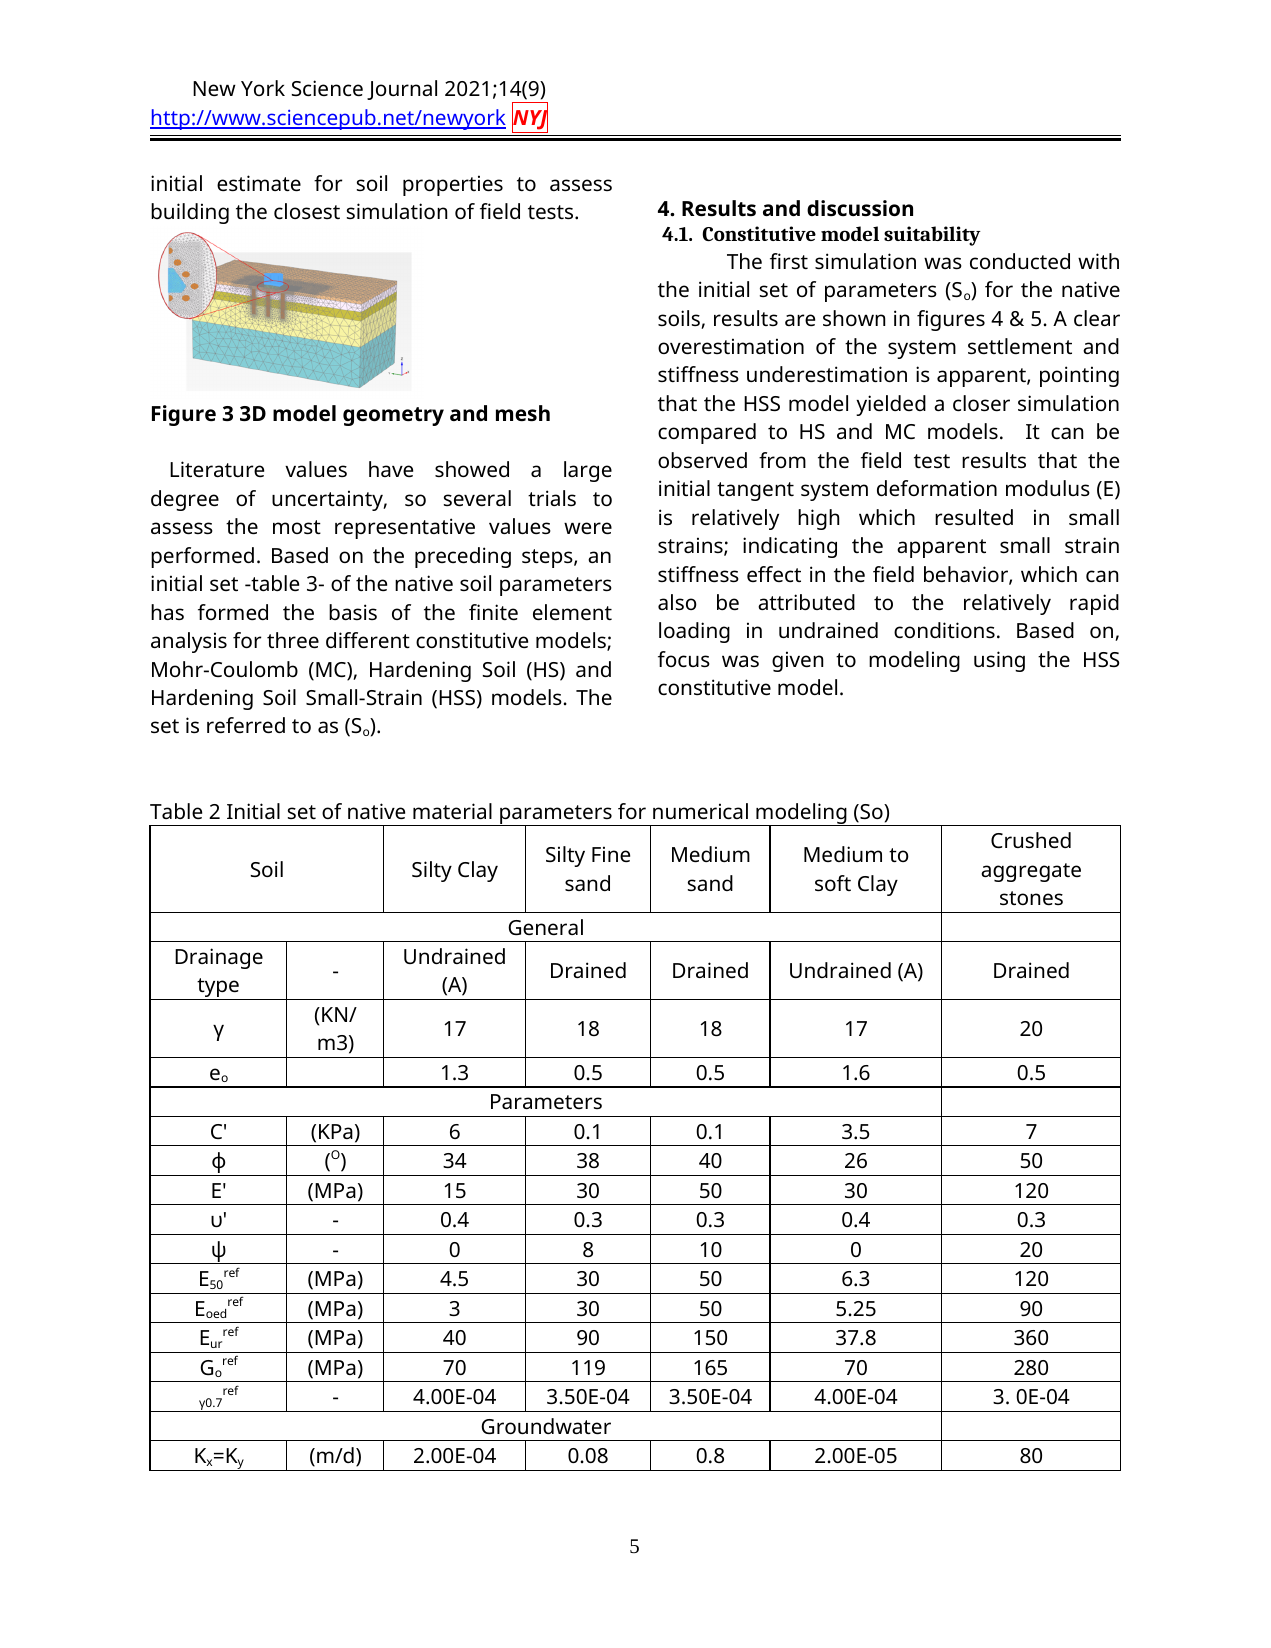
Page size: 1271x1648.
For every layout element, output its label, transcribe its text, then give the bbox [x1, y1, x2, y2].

table_cell 3.50E-04 [526, 1382, 650, 1411]
table_cell (MPa) [287, 1264, 383, 1293]
table_cell - [287, 1382, 383, 1411]
table_cell 4.5 [384, 1264, 525, 1293]
table_cell eo [151, 1058, 286, 1086]
table_cell 7 [942, 1117, 1120, 1145]
table_cell 20 [942, 1000, 1120, 1057]
table_cell 50 [651, 1176, 769, 1204]
text Literature values have showed a large degree of uncertainty, so several trials to assess the most representative values were performed. Based on the preceding steps, an initial set -table 3- of the native soil parameters has formed the basis of the finite element analysis for three different constitutive models; Mohr-Coulomb (MC), Hardening Soil (HS) and Hardening Soil Small-Strain (HSS) models. The set is referred to as (So). [150, 456, 613, 740]
table_cell Undrained (A) [384, 942, 525, 999]
table_cell 0.3 [942, 1205, 1120, 1234]
table_header Soil [151, 826, 383, 912]
table_cell 18 [526, 1000, 650, 1057]
table_cell Undrained (A) [771, 942, 941, 999]
table_cell 30 [526, 1176, 650, 1204]
table_cell 2.00E-04 [384, 1441, 525, 1470]
table_cell 0 [771, 1235, 941, 1263]
table_cell (O) [287, 1146, 383, 1175]
table_cell 40 [651, 1146, 769, 1175]
table_cell - [287, 942, 383, 999]
table_cell Drained [942, 942, 1120, 999]
table_cell 17 [384, 1000, 525, 1057]
table_cell 120 [942, 1264, 1120, 1293]
table_cell 0.5 [942, 1058, 1120, 1086]
table_cell 120 [942, 1176, 1120, 1204]
table_header Silty Clay [384, 826, 525, 912]
table_cell 6 [384, 1117, 525, 1145]
table_cell (m/d) [287, 1441, 383, 1470]
table_cell 0.1 [651, 1117, 769, 1145]
table_cell 8 [526, 1235, 650, 1263]
table_cell 3.5 [771, 1117, 941, 1145]
table_cell (MPa) [287, 1176, 383, 1204]
table_cell 50 [651, 1264, 769, 1293]
table_cell 0.4 [771, 1205, 941, 1234]
table_cell 90 [526, 1323, 650, 1352]
table_cell 0.3 [526, 1205, 650, 1234]
table_cell υ' [151, 1205, 286, 1234]
table_cell 1.3 [384, 1058, 525, 1086]
table_cell (KPa) [287, 1117, 383, 1145]
table_cell Kx=Ky [151, 1441, 286, 1470]
table_cell E50ref [151, 1264, 286, 1293]
table_cell 50 [651, 1294, 769, 1322]
table_cell 360 [942, 1323, 1120, 1352]
table_cell 37.8 [771, 1323, 941, 1352]
table_cell 80 [942, 1441, 1120, 1470]
table_header Medium to soft Clay [771, 826, 941, 912]
table_cell - [287, 1235, 383, 1263]
table_cell [287, 1058, 383, 1086]
table_cell 0.1 [526, 1117, 650, 1145]
table_cell ϕ [151, 1146, 286, 1175]
table_cell 5.25 [771, 1294, 941, 1322]
table_cell - [287, 1205, 383, 1234]
table_cell 6.3 [771, 1264, 941, 1293]
table_cell 0.08 [526, 1441, 650, 1470]
table_cell 30 [526, 1264, 650, 1293]
table_cell (KN/m3) [287, 1000, 383, 1057]
table_cell 4.00E-04 [771, 1382, 941, 1411]
text Figure 3 3D model geometry and mesh [150, 399, 613, 427]
table_cell 40 [384, 1323, 525, 1352]
table_cell 17 [771, 1000, 941, 1057]
table_cell 50 [942, 1146, 1120, 1175]
table_cell 0 [384, 1235, 525, 1263]
table_cell 30 [771, 1176, 941, 1204]
table_cell 280 [942, 1353, 1120, 1381]
table_cell (MPa) [287, 1323, 383, 1352]
table_cell Parameters [151, 1088, 941, 1116]
table_header Crushed aggregate stones [942, 826, 1120, 912]
table_cell 70 [771, 1353, 941, 1381]
table_cell Drainage type [151, 942, 286, 999]
table_cell 0.5 [651, 1058, 769, 1086]
table_cell Eurref [151, 1323, 286, 1352]
table_cell Eoedref [151, 1294, 286, 1322]
table_cell 165 [651, 1353, 769, 1381]
table_cell Groundwater [151, 1412, 941, 1440]
table_cell 18 [651, 1000, 769, 1057]
list The first simulation was conducted with the initial set of parameters (So) for the native soils, results are shown in figures 4 & 5. A clear overestimation of the system settlement and stiffness underestimation is apparent, pointing that the HSS model yielded a closer simulation compared to HS and MC models. It can be observed from the field test results that the initial tangent system deformation modulus (E) is relatively high which resulted in small strains; indicating the apparent small strain stiffness effect in the field behavior, which can also be attributed to the relatively rapid loading in undrained conditions. Based on, focus was given to modeling using the HSS constitutive model. [657, 247, 1121, 702]
table_cell (MPa) [287, 1353, 383, 1381]
table_cell 119 [526, 1353, 650, 1381]
table_cell 2.00E-05 [771, 1441, 941, 1470]
table_cell γ [151, 1000, 286, 1057]
table_cell [942, 913, 1120, 941]
table_cell 0.3 [651, 1205, 769, 1234]
table_cell 70 [384, 1353, 525, 1381]
picture [150, 226, 425, 399]
table_cell γ0.7ref [151, 1382, 286, 1411]
table_cell [942, 1412, 1120, 1440]
table_cell 15 [384, 1176, 525, 1204]
table_cell General [151, 913, 941, 941]
table_cell 0.8 [651, 1441, 769, 1470]
table_cell 90 [942, 1294, 1120, 1322]
table_header Silty Fine sand [526, 826, 650, 912]
table_cell 26 [771, 1146, 941, 1175]
table_header Medium sand [651, 826, 769, 912]
table_cell 4.00E-04 [384, 1382, 525, 1411]
table_cell E' [151, 1176, 286, 1204]
table_cell 30 [526, 1294, 650, 1322]
subtitle 4.1. Constitutive model suitability [657, 223, 1121, 247]
table_cell 3.50E-04 [651, 1382, 769, 1411]
table_cell [942, 1088, 1120, 1116]
table_cell Goref [151, 1353, 286, 1381]
table_cell 1.6 [771, 1058, 941, 1086]
table_cell 34 [384, 1146, 525, 1175]
table_cell 0.5 [526, 1058, 650, 1086]
table_cell (MPa) [287, 1294, 383, 1322]
table_cell 0.4 [384, 1205, 525, 1234]
table_cell ѱ [151, 1235, 286, 1263]
table_cell Drained [526, 942, 650, 999]
table_cell 10 [651, 1235, 769, 1263]
table_cell 150 [651, 1323, 769, 1352]
table_cell Drained [651, 942, 769, 999]
table_cell 38 [526, 1146, 650, 1175]
text 4. Results and discussion [657, 194, 1121, 223]
table_cell 3. 0E-04 [942, 1382, 1120, 1411]
table_cell 20 [942, 1235, 1120, 1263]
table_cell C' [151, 1117, 286, 1145]
table_cell 3 [384, 1294, 525, 1322]
